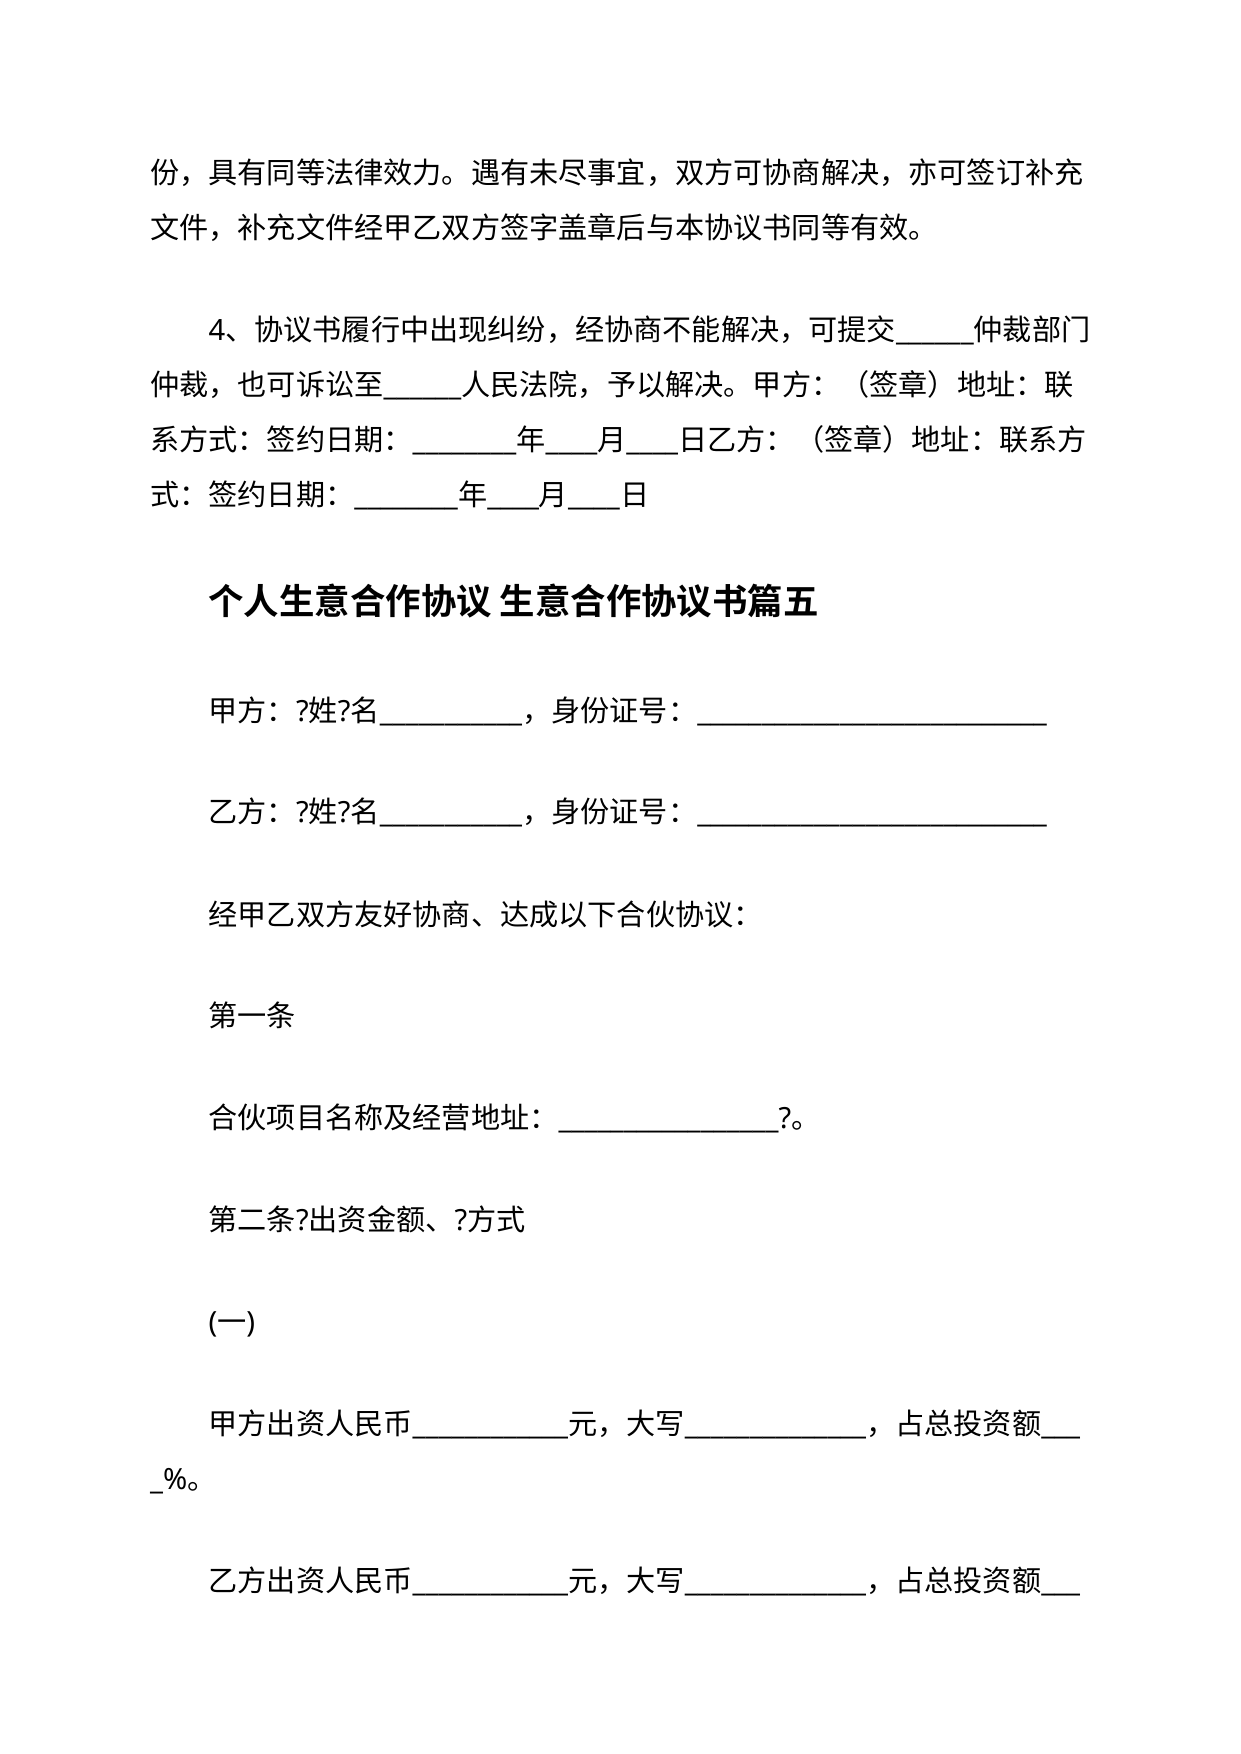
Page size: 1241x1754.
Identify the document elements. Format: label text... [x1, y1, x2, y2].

text (一) [150, 1298, 1090, 1341]
text 乙方：?姓?名___________，身份证号：___________________________ [150, 789, 1090, 831]
text 第二条?出资金额、?方式 [150, 1197, 1090, 1239]
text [150, 1557, 1090, 1600]
text 经甲乙双方友好协商、达成以下合伙协议： [150, 891, 1090, 933]
text 个人生意合作协议 生意合作协议书篇五 [150, 574, 1090, 625]
text 第一条 [150, 993, 1090, 1035]
text 甲方出资人民币____________元，大写______________，占总投资额____%。 [150, 1401, 1090, 1498]
text 4、协议书履行中出现纠纷，经协商不能解决，可提交______仲裁部门仲裁，也可诉讼至______人民法院，予以解决。甲方：（签章）地址：联系方式：签约日期：________年____月____日乙方：（签章）地址：联系方式：签约日期：________年____月____日 [150, 307, 1090, 514]
text 合伙项目名称及经营地址：_________________?。 [150, 1094, 1090, 1137]
text 甲方：?姓?名___________，身份证号：___________________________ [150, 687, 1090, 729]
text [150, 150, 1090, 247]
